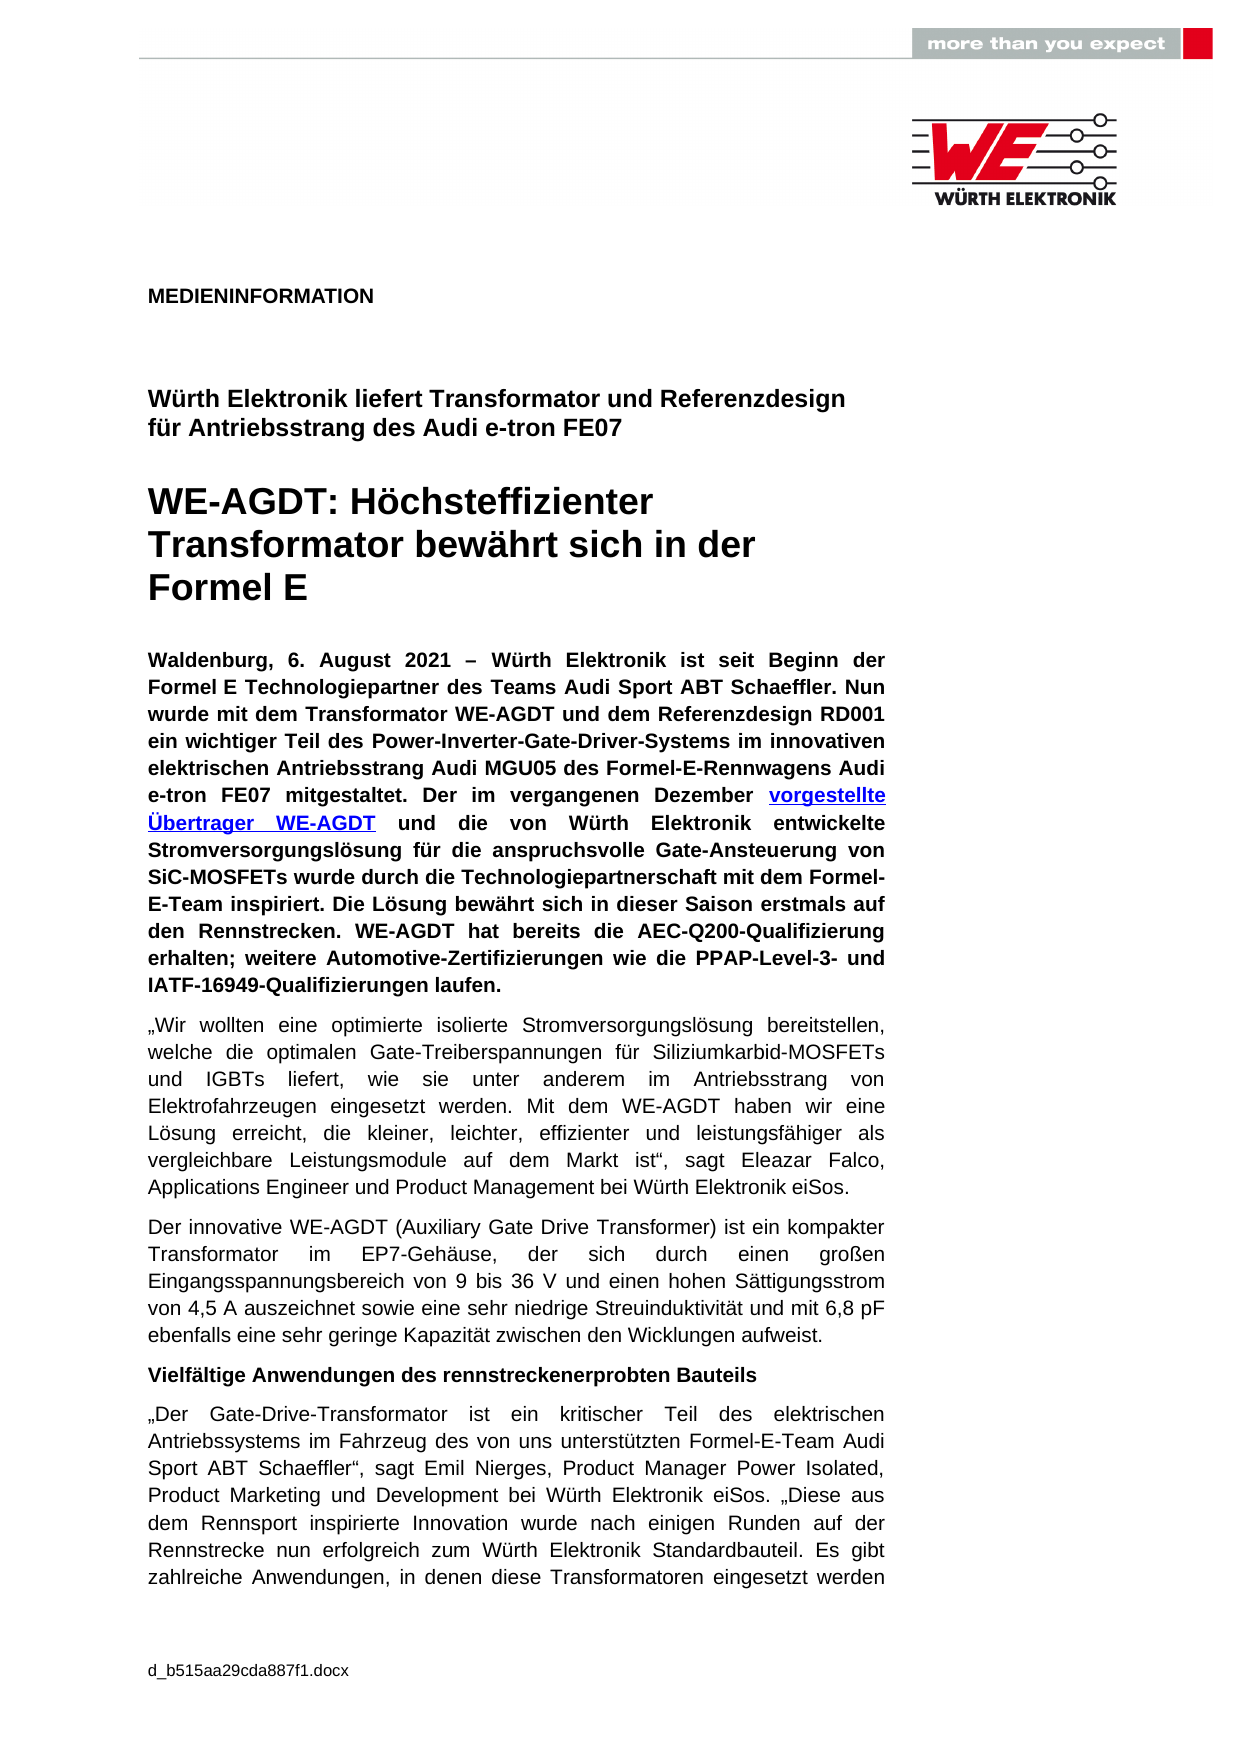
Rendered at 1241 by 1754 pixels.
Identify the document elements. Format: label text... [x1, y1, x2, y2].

text „Wir wollten eine optimierte isolierte Stromversorgungslösung bereitstellen, welche die optimalen Gate-Treiberspannungen für Siliziumkarbid-MOSFETs und IGBTs liefert, wie sie unter anderem im Antriebsstrang von Elektrofahrzeugen eingesetzt werden. Mit dem WE-AGDT haben wir eine Lösung erreicht, die kleiner, leichter, effizienter und leistungsfähiger als vergleichbare Leistungsmodule auf dem Markt ist“, sagt Eleazar Falco, Applications Engineer und Product Management bei Würth Elektronik eiSos. [148, 1010, 886, 1200]
text WE-AGDT: Höchsteffizienter Transformator bewährt sich in der Formel E [148, 479, 886, 608]
text Würth Elektronik liefert Transformator und Referenzdesign für Antriebsstrang des Audi e-tron FE07 [148, 384, 886, 441]
text Waldenburg, 6. August 2021 – Würth Elektronik ist seit Beginn der Formel E Technologiepartner des Teams Audi Sport ABT Schaeffler. Nun wurde mit dem Transformator WE-AGDT und dem Referenzdesign RD001 ein wichtiger Teil des Power-Inverter-Gate-Driver-Systems im innovativen elektrischen Antriebsstrang Audi MGU05 des Formel-E-Rennwagens Audi e-tron FE07 mitgestaltet. Der im vergangenen Dezember vorgestellte Übertrager WE-AGDT und die von Würth Elektronik entwickelte Stromversorgungslösung für die anspruchsvolle Gate-Ansteuerung von SiC-MOSFETs wurde durch die Technologiepartnerschaft mit dem Formel-E-Team inspiriert. Die Lösung bewährt sich in dieser Saison erstmals auf den Rennstrecken. WE-AGDT hat bereits die AEC-Q200-Qualifizierung erhalten; weitere Automotive-Zertifizierungen wie die PPAP-Level-3- und IATF-16949-Qualifizierungen laufen. [148, 646, 886, 998]
text Der innovative WE-AGDT (Auxiliary Gate Drive Transformer) ist ein kompakter Transformator im EP7-Gehäuse, der sich durch einen großen Eingangsspannungsbereich von 9 bis 36 V und einen hohen Sättigungsstrom von 4,5 A auszeichnet sowie eine sehr niedrige Streuinduktivität und mit 6,8 pF ebenfalls eine sehr geringe Kapazität zwischen den Wicklungen aufweist. [148, 1212, 886, 1348]
subtitle MEDIENINFORMATION [148, 282, 886, 309]
text Vielfältige Anwendungen des rennstreckenerprobten Bauteils [148, 1360, 886, 1387]
picture [139, 28, 1213, 206]
